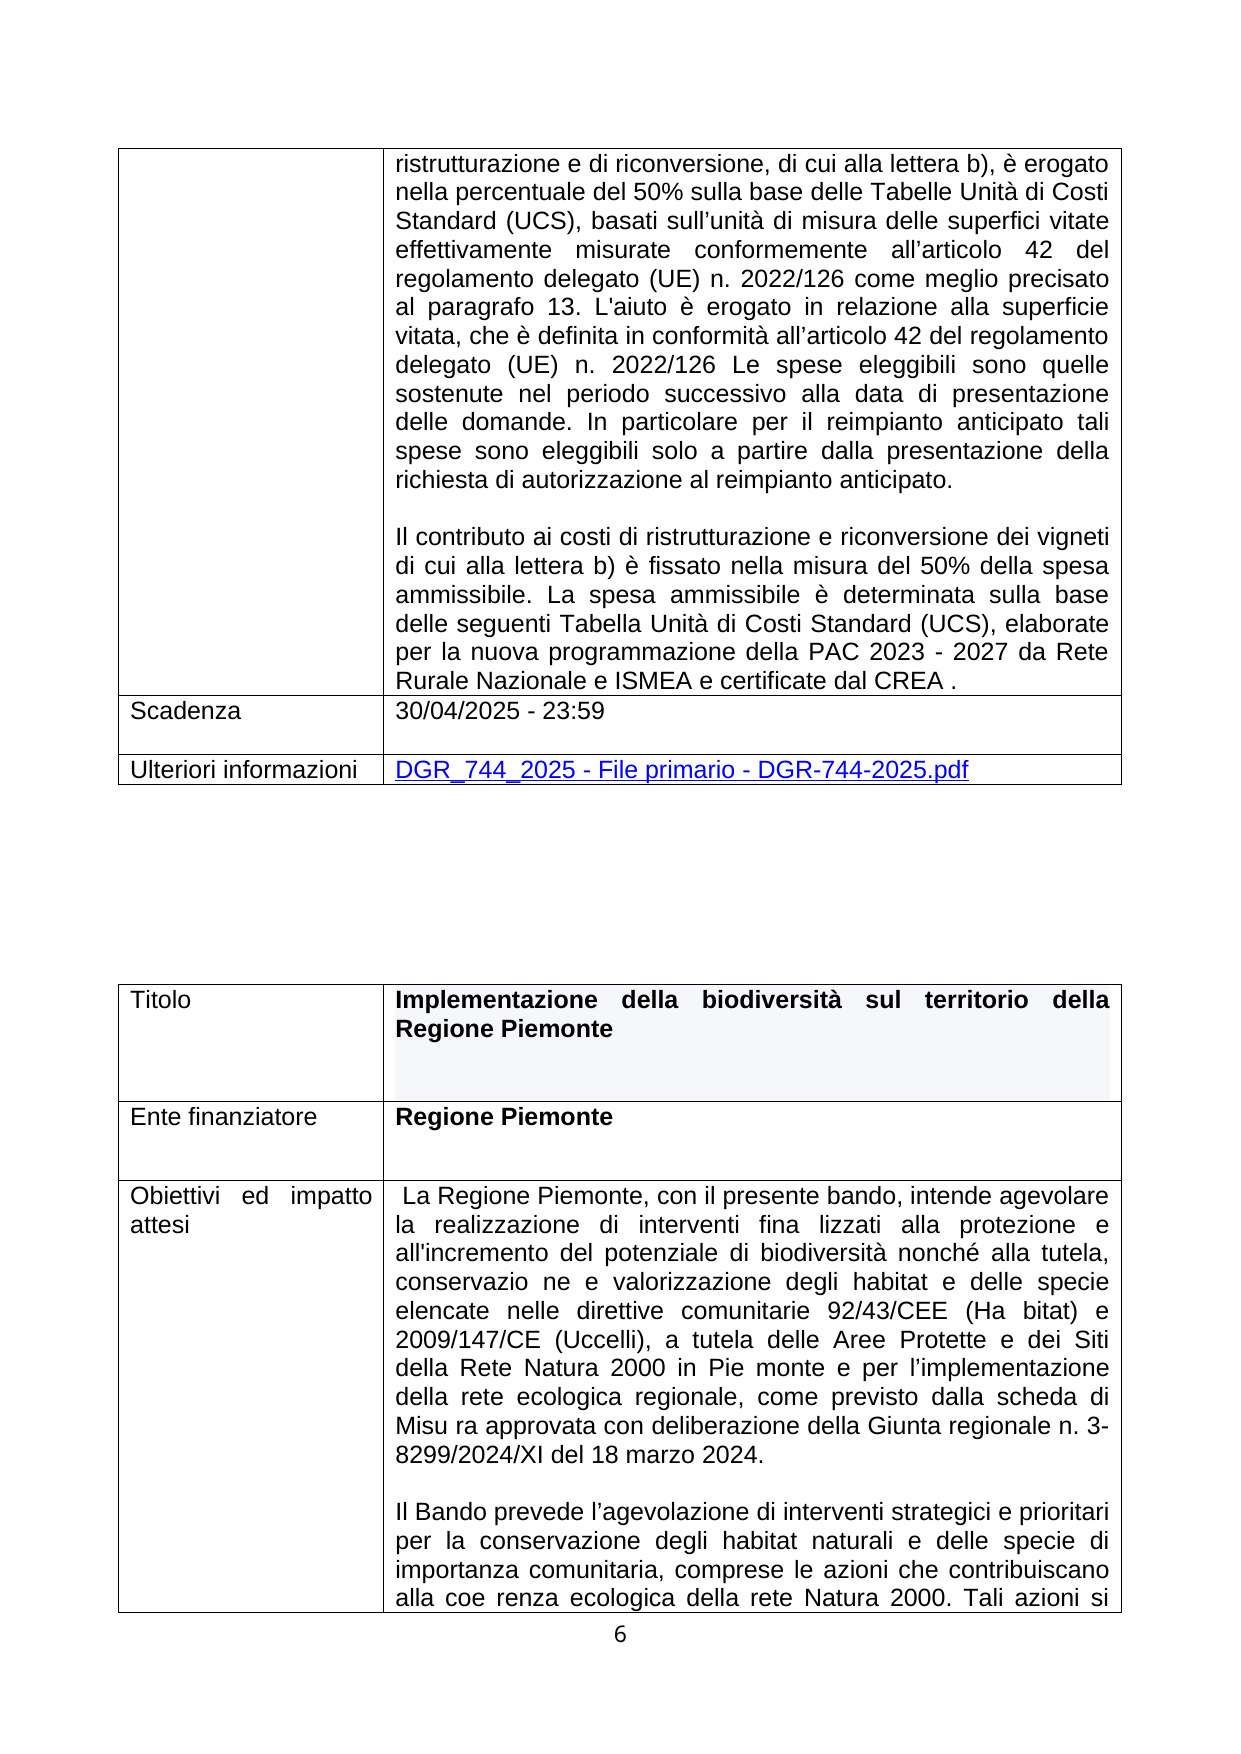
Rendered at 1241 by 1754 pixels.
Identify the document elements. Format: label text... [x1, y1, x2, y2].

table_cell Regione Piemonte [384, 1102, 1121, 1180]
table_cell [119, 1181, 383, 1612]
table_cell Ente finanziatore [119, 1102, 383, 1180]
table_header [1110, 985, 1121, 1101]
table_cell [384, 1181, 1121, 1612]
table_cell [119, 149, 383, 695]
table_cell DGR_744_2025 - File primario - DGR-744-2025.pdf [384, 755, 1121, 784]
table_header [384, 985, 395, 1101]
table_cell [384, 149, 1121, 695]
table_cell Scadenza [119, 696, 383, 754]
table_cell 30/04/2025 - 23:59 [384, 696, 1121, 754]
table_cell Ulteriori informazioni [119, 755, 383, 784]
table_header Titolo [119, 985, 383, 1101]
